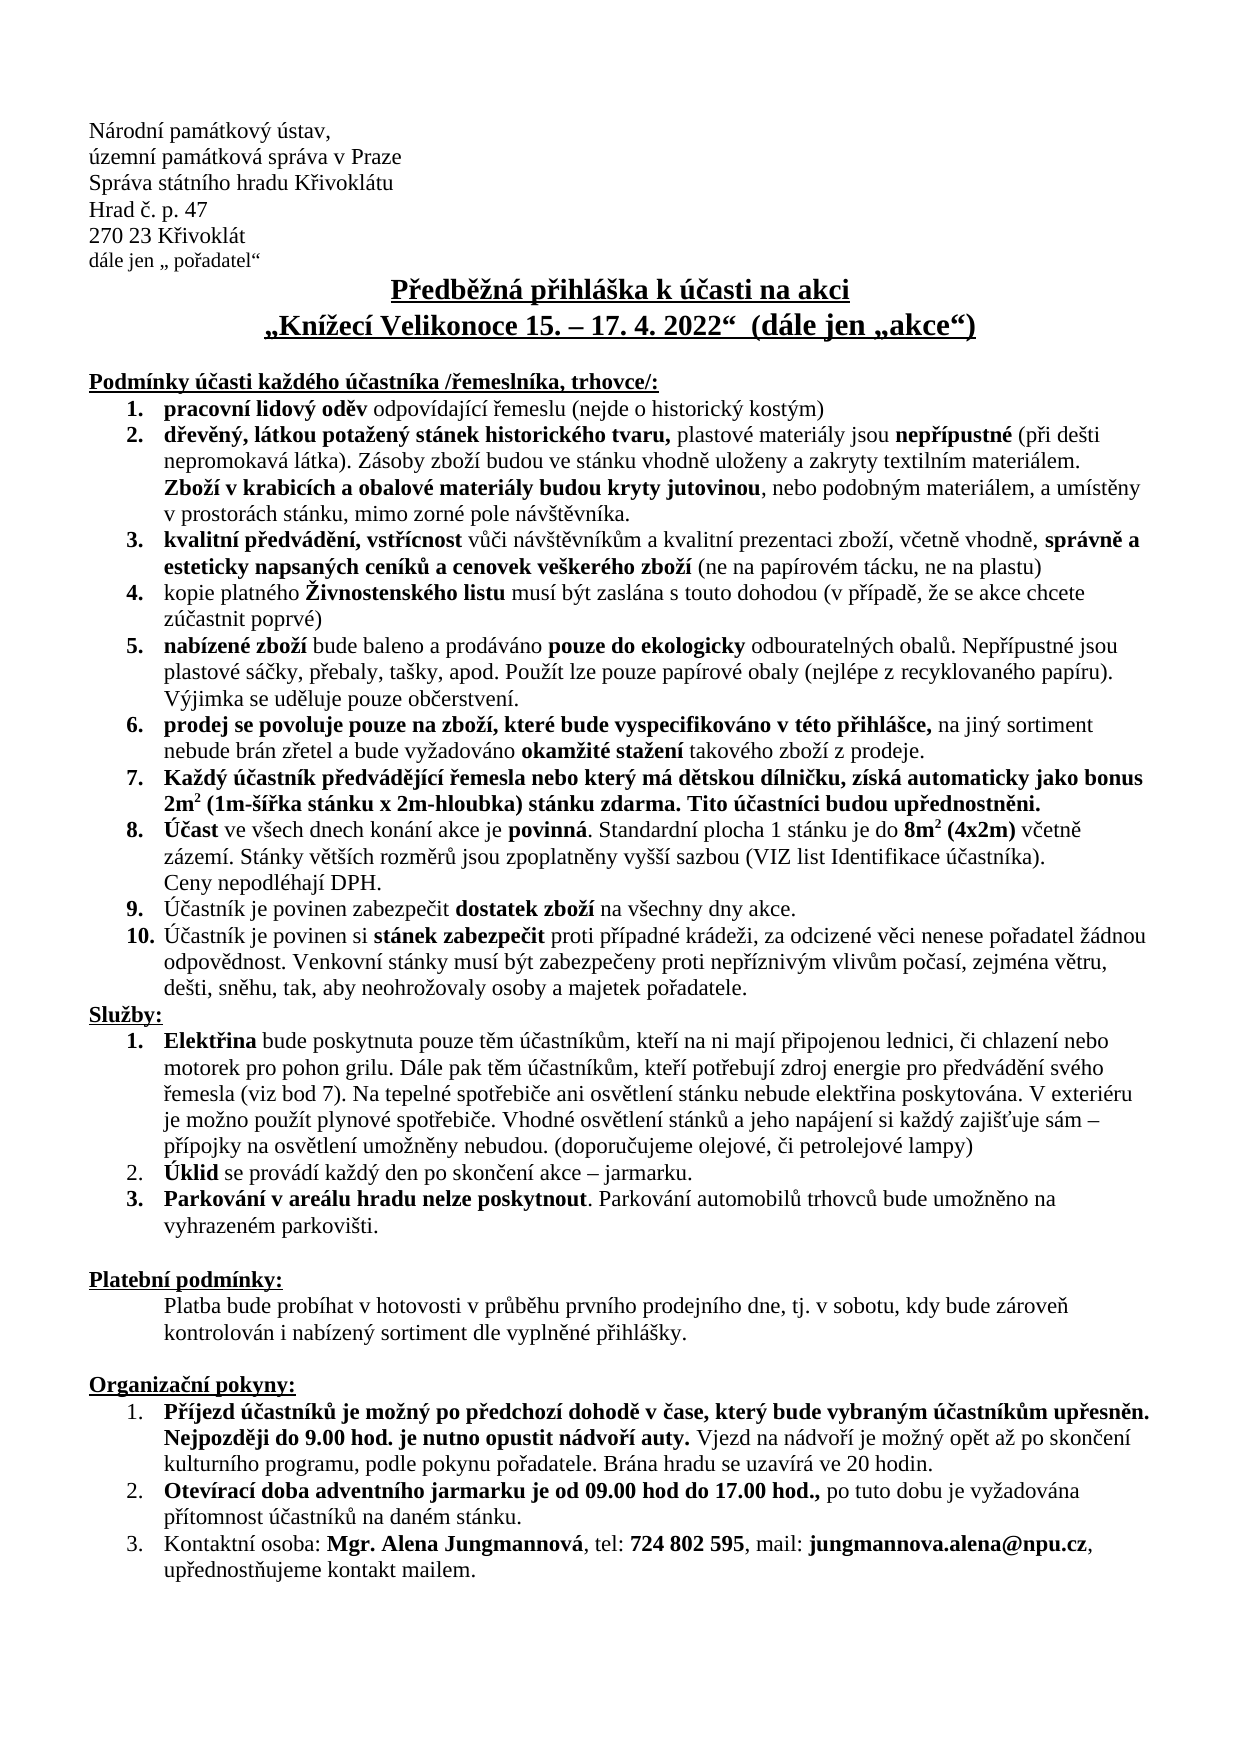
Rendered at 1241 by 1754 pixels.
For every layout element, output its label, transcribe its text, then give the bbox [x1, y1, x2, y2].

list Každý účastník předvádějící řemesla nebo který má dětskou dílničku, získá automaticky jako bonus 2m2 (1m-šířka stánku x 2m-hloubka) stánku zdarma. Tito účastníci budou upřednostněni. [126, 764, 1152, 816]
list Úklid se provádí každý den po skončení akce – jarmarku. [126, 1159, 1152, 1185]
text Zboží v krabicích a obalové materiály budou kryty jutovinou, nebo podobným materiálem, a umístěny v prostorách stánku, mimo zorné pole návštěvníka. [164, 474, 1152, 526]
text Ceny nepodléhají DPH. [164, 869, 1152, 895]
text Národní památkový ústav, [89, 117, 1152, 143]
text dále jen „ pořadatel“ [89, 248, 1152, 272]
list Účastník je povinen si stánek zabezpečit proti případné krádeži, za odcizené věci nenese pořadatel žádnou odpovědnost. Venkovní stánky musí být zabezpečeny proti nepříznivým vlivům počasí, zejména větru, dešti, sněhu, tak, aby neohrožovaly osoby a majetek pořadatele. [126, 922, 1152, 1001]
list prodej se povoluje pouze na zboží, které bude vyspecifikováno v této přihlášce, na jiný sortiment nebude brán zřetel a bude vyžadováno okamžité stažení takového zboží z prodeje. [126, 711, 1152, 764]
list Účastník je povinen zabezpečit dostatek zboží na všechny dny akce. [126, 895, 1152, 922]
list Příjezd účastníků je možný po předchozí dohodě v čase, který bude vybraným účastníkům upřesněn. Nejpozději do 9.00 hod. je nutno opustit nádvoří auty. Vjezd na nádvoří je možný opět až po skončení kulturního programu, podle pokynu pořadatele. Brána hradu se uzavírá ve 20 hodin. [126, 1398, 1152, 1477]
list kopie platného Živnostenského listu musí být zaslána s touto dohodou (v případě, že se akce chcete zúčastnit poprvé) [126, 579, 1152, 632]
list pracovní lidový oděv odpovídající řemeslu (nejde o historický kostým) [126, 395, 1152, 421]
text Platební podmínky: [89, 1266, 1152, 1292]
text Hrad č. p. 47 [89, 196, 1152, 222]
text Služby: [89, 1001, 1152, 1027]
list nabízené zboží bude baleno a prodáváno pouze do ekologicky odbouratelných obalů. Nepřípustné jsou plastové sáčky, přebaly, tašky, apod. Použít lze pouze papírové obaly (nejlépe z recyklovaného papíru). Výjimka se uděluje pouze občerstvení. [126, 632, 1152, 711]
text Podmínky účasti každého účastníka /řemeslníka, trhovce/: [89, 368, 1152, 395]
list dřevěný, látkou potažený stánek historického tvaru, plastové materiály jsou nepřípustné (při dešti nepromokavá látka). Zásoby zboží budou ve stánku vhodně uloženy a zakryty textilním materiálem. [126, 421, 1152, 474]
text Předběžná přihláška k účasti na akci [89, 272, 1152, 306]
list Účast ve všech dnech konání akce je povinná. Standardní plocha 1 stánku je do 8m2 (4x2m) včetně zázemí. Stánky větších rozměrů jsou zpoplatněny vyšší sazbou (VIZ list Identifikace účastníka). [126, 816, 1152, 869]
list Otevírací doba adventního jarmarku je od 09.00 hod do 17.00 hod., po tuto dobu je vyžadována přítomnost účastníků na daném stánku. [126, 1477, 1152, 1529]
text územní památková správa v Praze [89, 143, 1152, 169]
text Organizační pokyny: [89, 1371, 1152, 1398]
list Elektřina bude poskytnuta pouze těm účastníkům, kteří na ni mají připojenou lednici, či chlazení nebo motorek pro pohon grilu. Dále pak těm účastníkům, kteří potřebují zdroj energie pro předvádění svého řemesla (viz bod 7). Na tepelné spotřebiče ani osvětlení stánku nebude elektřina poskytována. V exteriéru je možno použít plynové spotřebiče. Vhodné osvětlení stánků a jeho napájení si každý zajišťuje sám – přípojky na osvětlení umožněny nebudou. (doporučujeme olejové, či petrolejové lampy) [126, 1027, 1152, 1159]
list kvalitní předvádění, vstřícnost vůči návštěvníkům a kvalitní prezentaci zboží, včetně vhodně, správně a esteticky napsaných ceníků a cenovek veškerého zboží (ne na papírovém tácku, ne na plastu) [126, 526, 1152, 579]
text Platba bude probíhat v hotovosti v průběhu prvního prodejního dne, tj. v sobotu, kdy bude zároveň kontrolován i nabízený sortiment dle vyplněné přihlášky. [164, 1292, 1152, 1345]
text 270 23 Křivoklát [89, 222, 1152, 248]
text „Knížecí Velikonoce 15. – 17. 4. 2022“ (dále jen „akce“) [89, 306, 1152, 342]
list Parkování v areálu hradu nelze poskytnout. Parkování automobilů trhovců bude umožněno na vyhrazeném parkovišti. [126, 1185, 1152, 1266]
text Správa státního hradu Křivoklátu [89, 169, 1152, 196]
list Kontaktní osoba: Mgr. Alena Jungmannová, tel: 724 802 595, mail: jungmannova.alena@npu.cz, upřednostňujeme kontakt mailem. [126, 1529, 1152, 1582]
